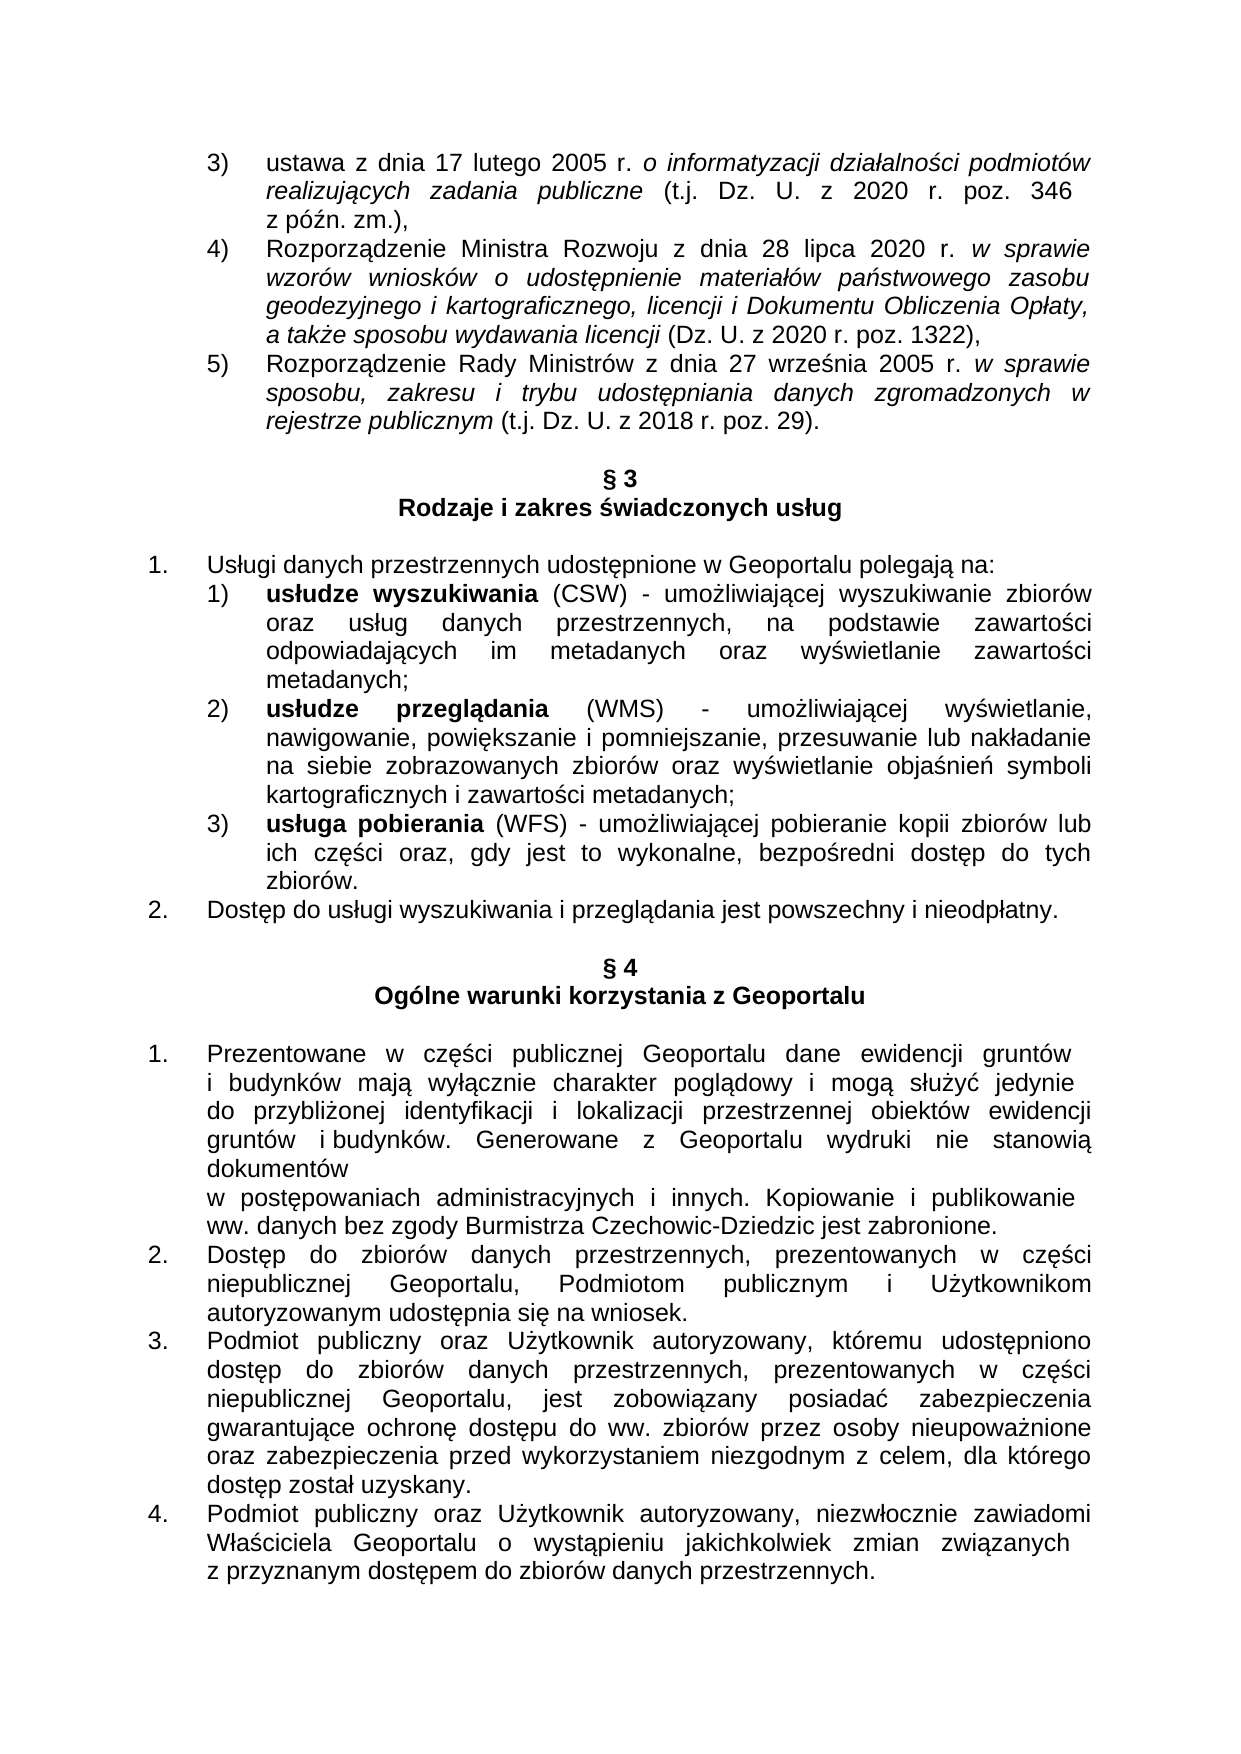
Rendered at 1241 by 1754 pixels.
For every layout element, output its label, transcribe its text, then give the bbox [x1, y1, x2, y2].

list Dostęp do zbiorów danych przestrzennych, prezentowanych w części niepublicznej Geoportalu, Podmiotom publicznym i Użytkownikom autoryzowanym udostępnia się na wniosek. [148, 1240, 1093, 1326]
text § 3 [148, 464, 1093, 493]
list ustawa z dnia 17 lutego 2005 r. o informatyzacji działalności podmiotów realizujących zadania publiczne (t.j. Dz. U. z 2020 r. poz. 346 z późn. zm.), [207, 148, 1093, 234]
text Rodzaje i zakres świadczonych usług [148, 493, 1093, 521]
list Rozporządzenie Rady Ministrów z dnia 27 września 2005 r. w sprawie sposobu, zakresu i trybu udostępniania danych zgromadzonych w rejestrze publicznym (t.j. Dz. U. z 2018 r. poz. 29). [207, 349, 1093, 435]
text Ogólne warunki korzystania z Geoportalu [148, 981, 1093, 1010]
list Prezentowane w części publicznej Geoportalu dane ewidencji gruntów i budynków mają wyłącznie charakter poglądowy i mogą służyć jedynie do przybliżonej identyfikacji i lokalizacji przestrzennej obiektów ewidencji gruntów i budynków. Generowane z Geoportalu wydruki nie stanowią dokumentów w postępowaniach administracyjnych i innych. Kopiowanie i publikowanie ww. danych bez zgody Burmistrza Czechowic-Dziedzic jest zabronione. [148, 1039, 1093, 1240]
text § 4 [148, 953, 1093, 981]
list Podmiot publiczny oraz Użytkownik autoryzowany, któremu udostępniono dostęp do zbiorów danych przestrzennych, prezentowanych w części niepublicznej Geoportalu, jest zobowiązany posiadać zabezpieczenia gwarantujące ochronę dostępu do ww. zbiorów przez osoby nieupoważnione oraz zabezpieczenia przed wykorzystaniem niezgodnym z celem, dla którego dostęp został uzyskany. [148, 1326, 1093, 1499]
list Usługi danych przestrzennych udostępnione w Geoportalu polegają na: [148, 550, 1093, 579]
list Rozporządzenie Ministra Rozwoju z dnia 28 lipca 2020 r. w sprawie wzorów wniosków o udostępnienie materiałów państwowego zasobu geodezyjnego i kartograficznego, licencji i Dokumentu Obliczenia Opłaty, a także sposobu wydawania licencji (Dz. U. z 2020 r. poz. 1322), [207, 234, 1093, 349]
list usłudze przeglądania (WMS) - umożliwiającej wyświetlanie, nawigowanie, powiększanie i pomniejszanie, przesuwanie lub nakładanie na siebie zobrazowanych zbiorów oraz wyświetlanie objaśnień symboli kartograficznych i zawartości metadanych; [207, 694, 1093, 809]
list Dostęp do usługi wyszukiwania i przeglądania jest powszechny i nieodpłatny. [148, 895, 1093, 924]
list usługa pobierania (WFS) - umożliwiającej pobieranie kopii zbiorów lub ich części oraz, gdy jest to wykonalne, bezpośredni dostęp do tych zbiorów. [207, 809, 1093, 895]
list Podmiot publiczny oraz Użytkownik autoryzowany, niezwłocznie zawiadomi Właściciela Geoportalu o wystąpieniu jakichkolwiek zmian związanych z przyznanym dostępem do zbiorów danych przestrzennych. [148, 1499, 1093, 1585]
list usłudze wyszukiwania (CSW) - umożliwiającej wyszukiwanie zbiorów oraz usług danych przestrzennych, na podstawie zawartości odpowiadających im metadanych oraz wyświetlanie zawartości metadanych; [207, 579, 1093, 694]
